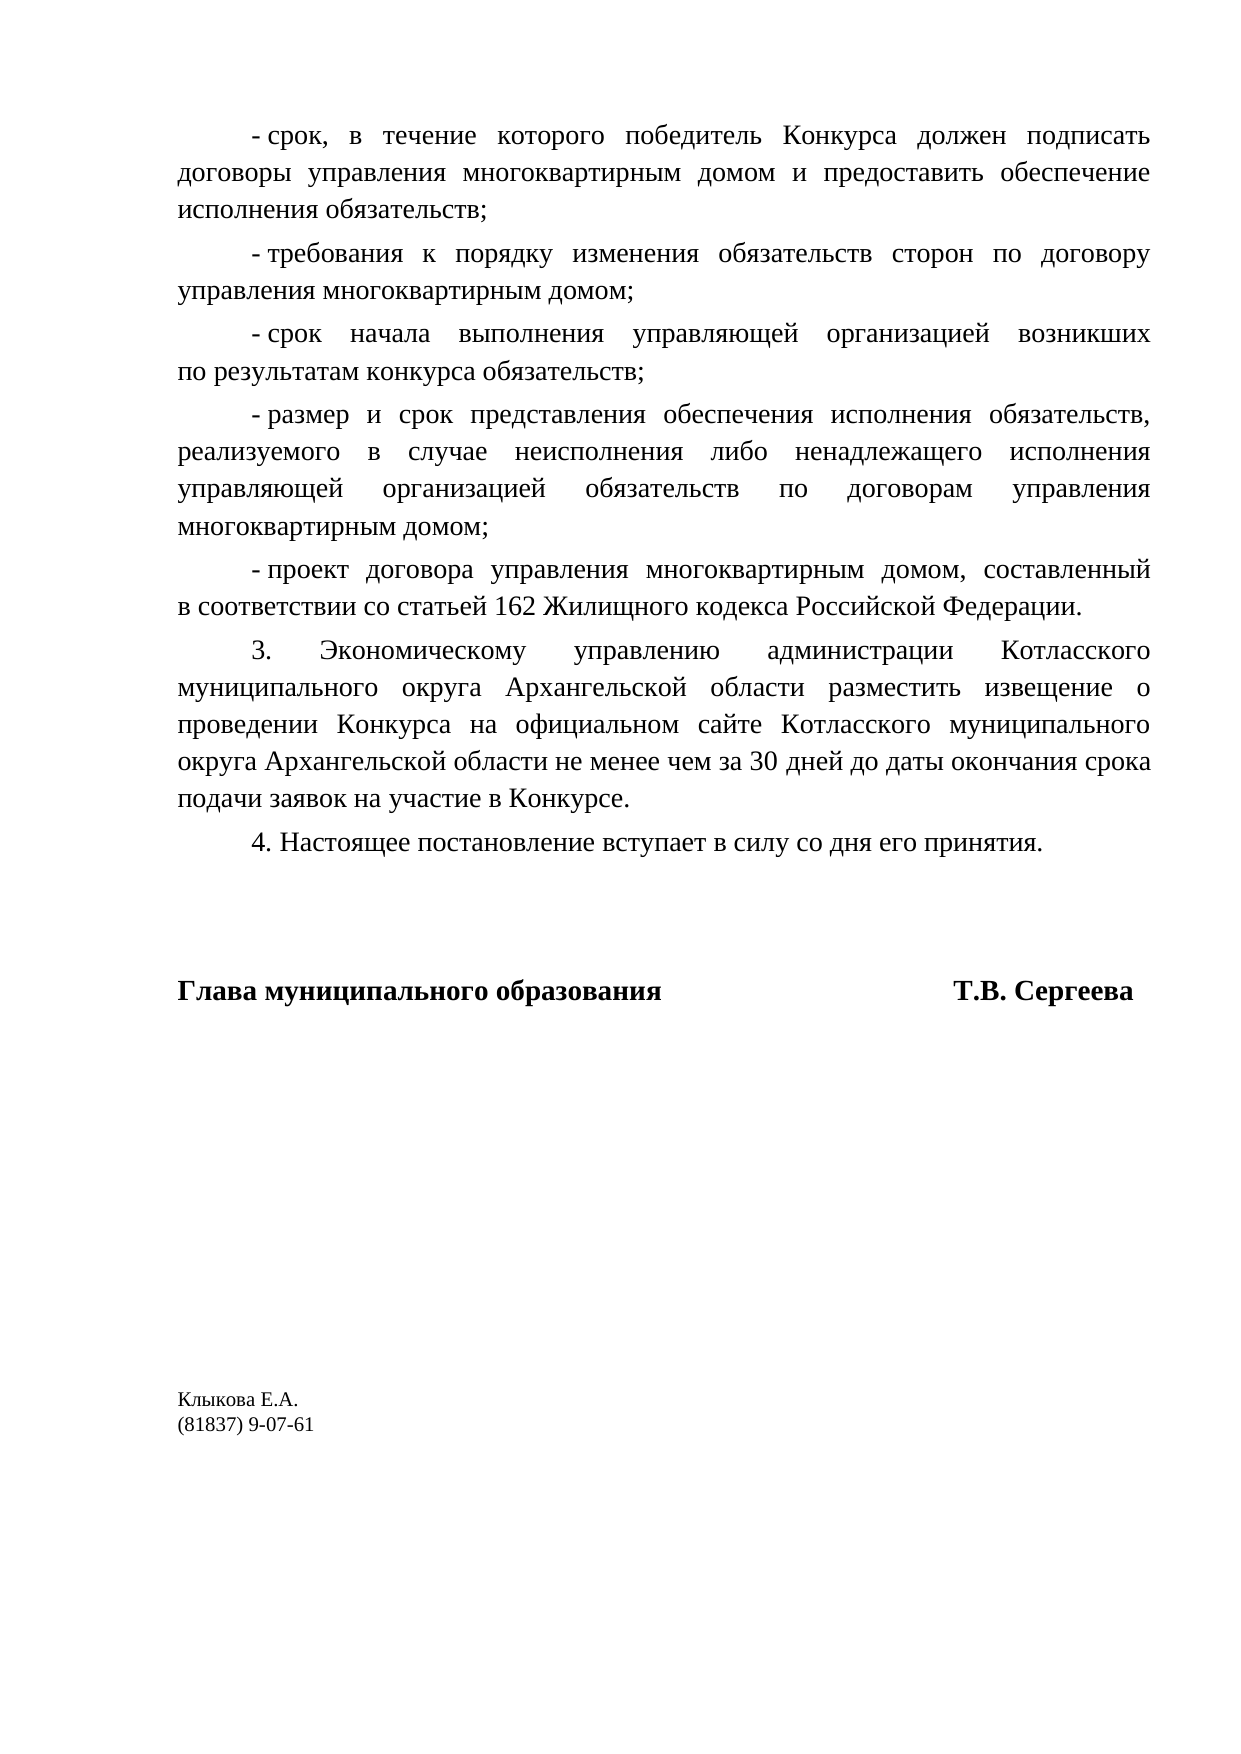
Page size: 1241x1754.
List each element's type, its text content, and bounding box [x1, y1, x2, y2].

text 4. Настоящее постановление вступает в силу со дня его принятия. [177, 825, 1152, 857]
text Клыкова Е.А. [177, 1387, 1152, 1411]
text - требования к порядку изменения обязательств сторон по договору управления многоквартирным домом; [177, 236, 1152, 306]
text - размер и срок представления обеспечения исполнения обязательств, реализуемого в случае неисполнения либо ненадлежащего исполнения управляющей организацией обязательств по договорам управления многоквартирным домом; [177, 397, 1152, 541]
text - срок, в течение которого победитель Конкурса должен подписать договоры управления многоквартирным домом и предоставить обеспечение исполнения обязательств; [177, 118, 1152, 225]
text - проект договора управления многоквартирным домом, составленный в соответствии со статьей 162 Жилищного кодекса Российской Федерации. [177, 552, 1152, 622]
text 3. Экономическому управлению администрации Котласского муниципального округа Архангельской области разместить извещение о проведении Конкурса на официальном сайте Котласского муниципального округа Архангельской области не менее чем за 30 дней до даты окончания срока подачи заявок на участие в Конкурсе. [177, 633, 1152, 814]
text - срок начала выполнения управляющей организацией возникших по результатам конкурса обязательств; [177, 317, 1152, 386]
text Глава муниципального образования Т.В. Сергеева [177, 973, 1152, 1006]
text (81837) 9-07-61 [177, 1411, 1152, 1436]
